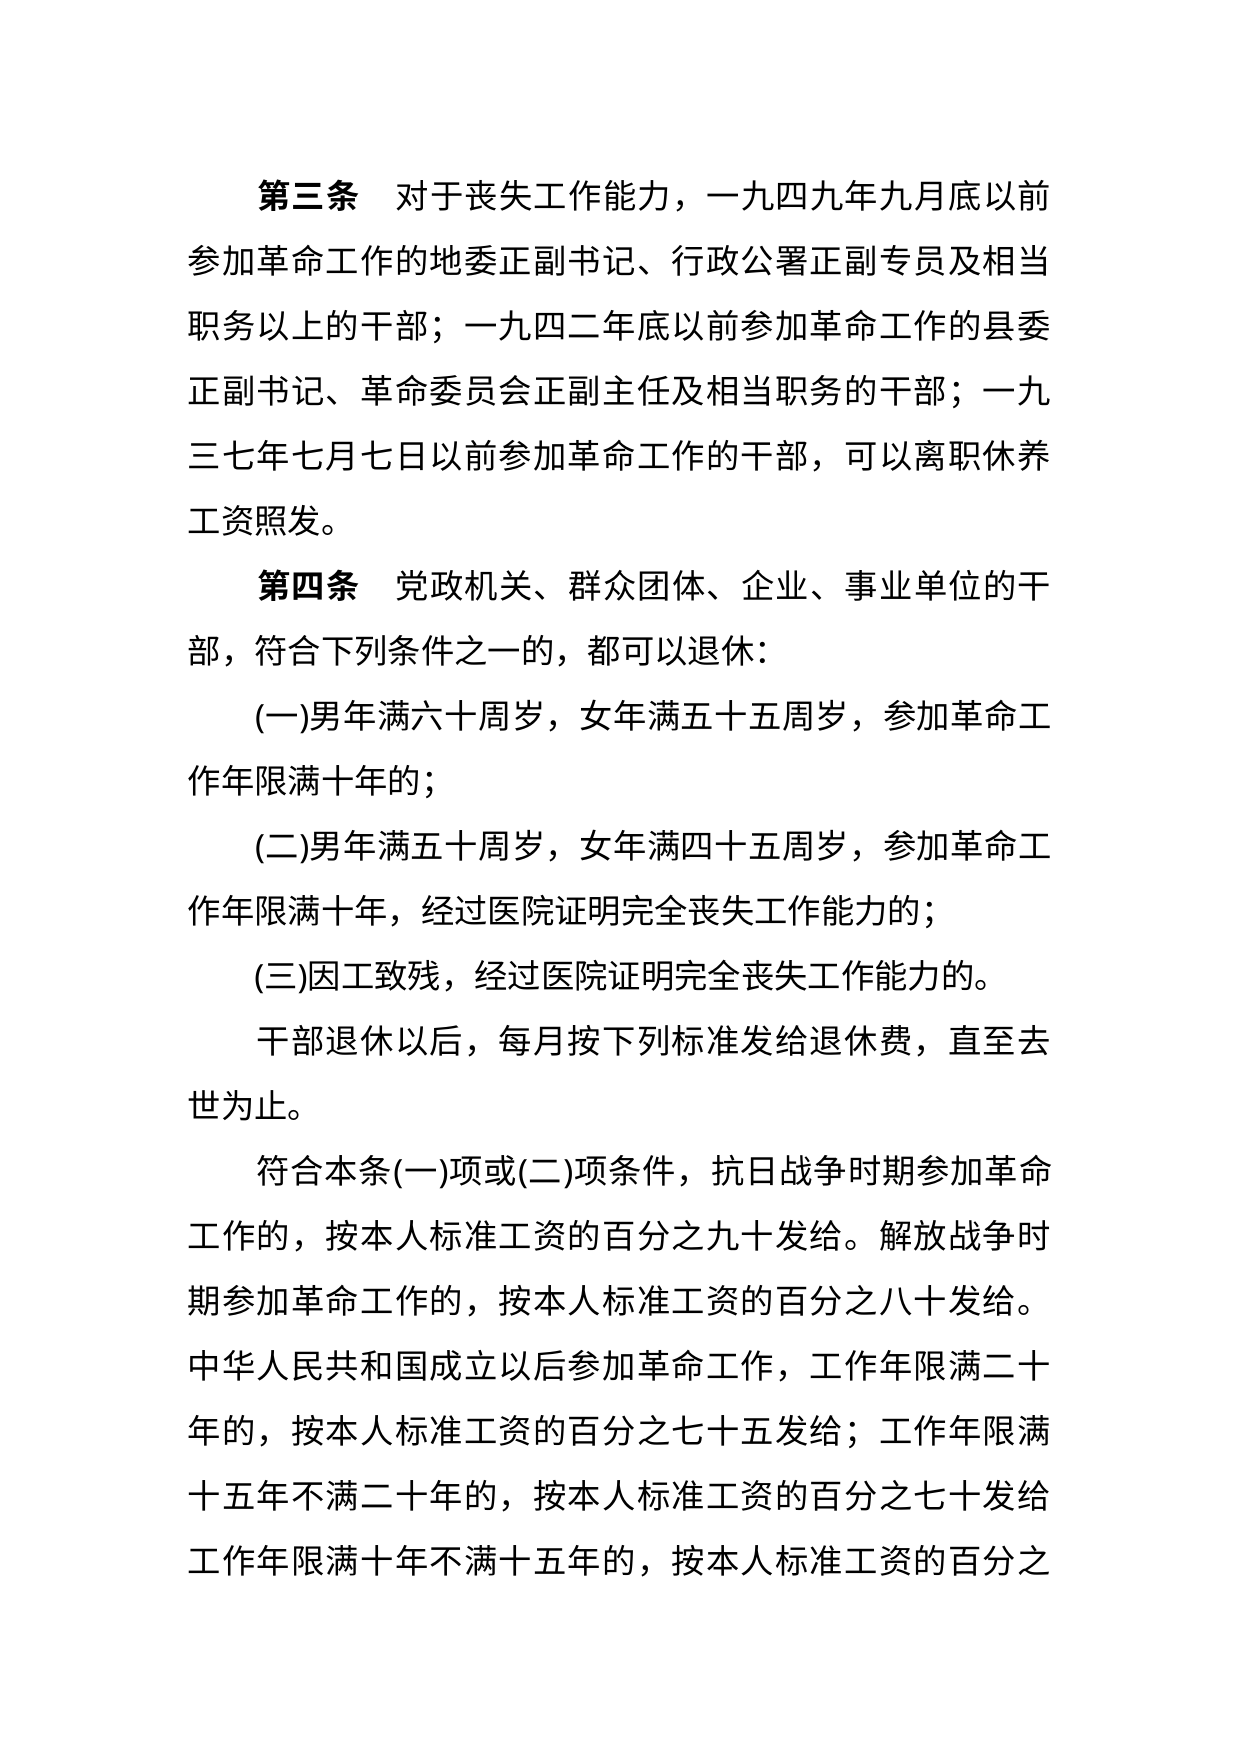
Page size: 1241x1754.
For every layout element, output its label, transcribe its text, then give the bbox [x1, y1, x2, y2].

text 第三条 对于丧失工作能力，一九四九年九月底以前参加革命工作的地委正副书记、行政公署正副专员及相当职务以上的干部；一九四二年底以前参加革命工作的县委正副书记、革命委员会正副主任及相当职务的干部；一九三七年七月七日以前参加革命工作的干部，可以离职休养，工资照发。 [187, 162, 1053, 552]
text 干部退休以后，每月按下列标准发给退休费，直至去世为止。 [187, 1007, 1053, 1137]
text (三)因工致残，经过医院证明完全丧失工作能力的。 [187, 942, 1053, 1007]
text (二)男年满五十周岁，女年满四十五周岁，参加革命工作年限满十年，经过医院证明完全丧失工作能力的； [187, 812, 1053, 942]
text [187, 1137, 1053, 1592]
text 第四条 党政机关、群众团体、企业、事业单位的干部，符合下列条件之一的，都可以退休： [187, 552, 1053, 682]
text (一)男年满六十周岁，女年满五十五周岁，参加革命工作年限满十年的； [187, 682, 1053, 812]
